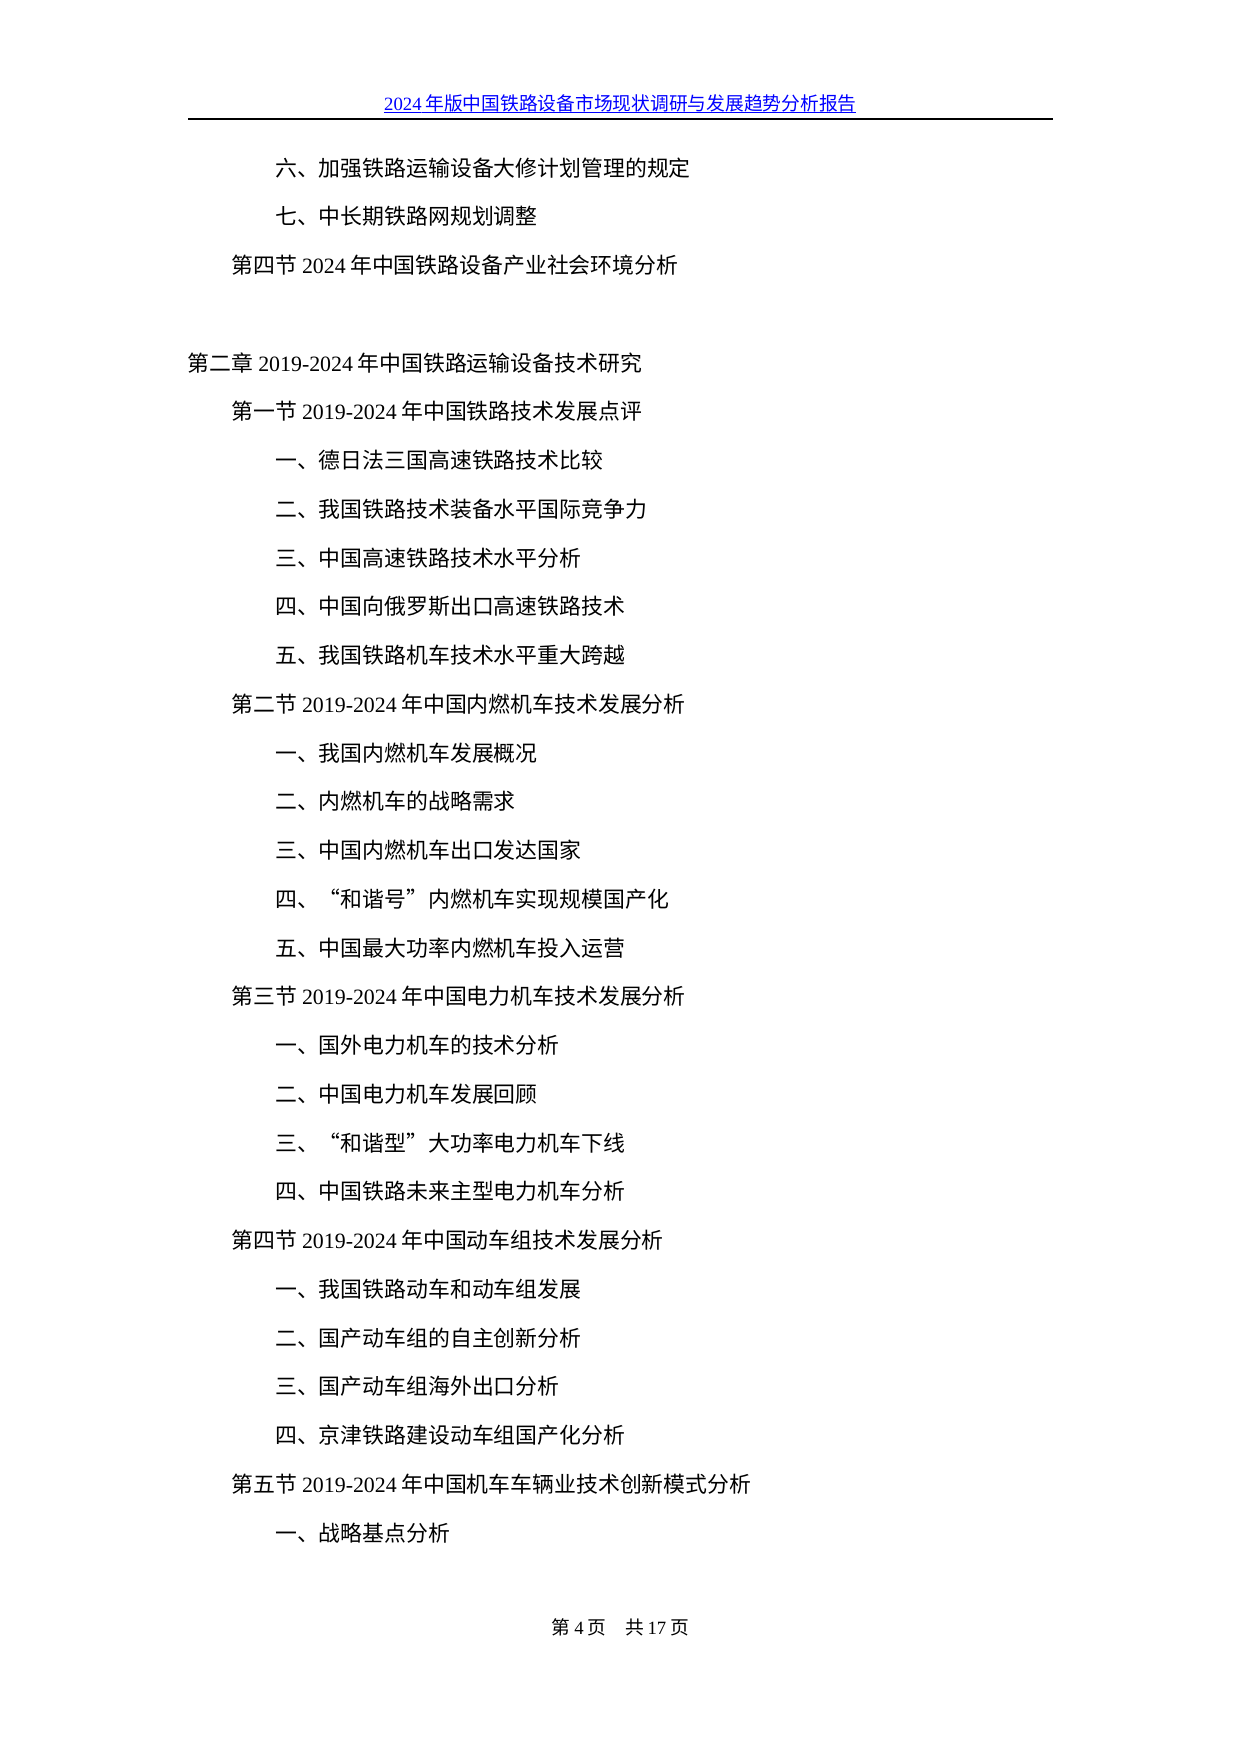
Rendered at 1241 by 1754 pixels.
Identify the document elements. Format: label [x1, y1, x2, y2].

text [187, 150, 1053, 1548]
